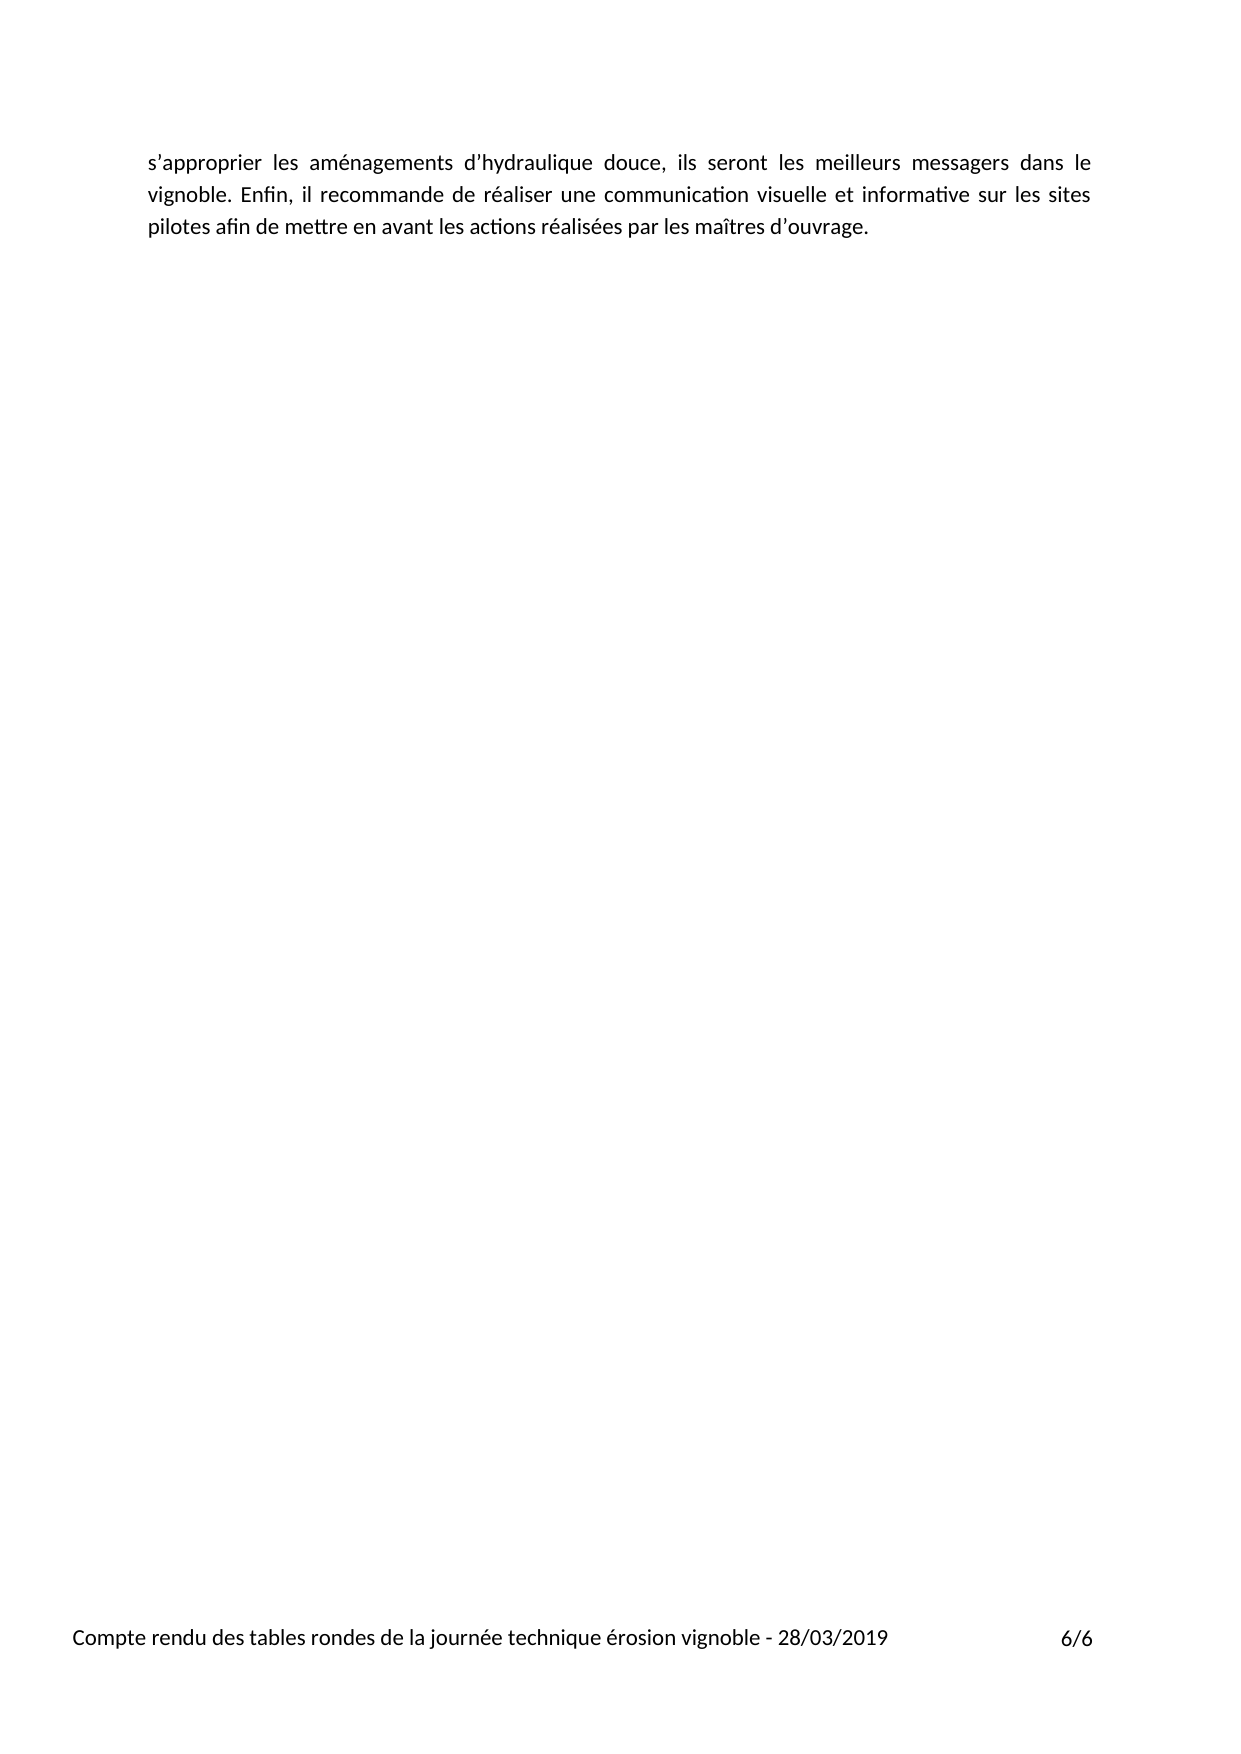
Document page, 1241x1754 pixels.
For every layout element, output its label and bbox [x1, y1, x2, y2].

text [148, 148, 1093, 240]
